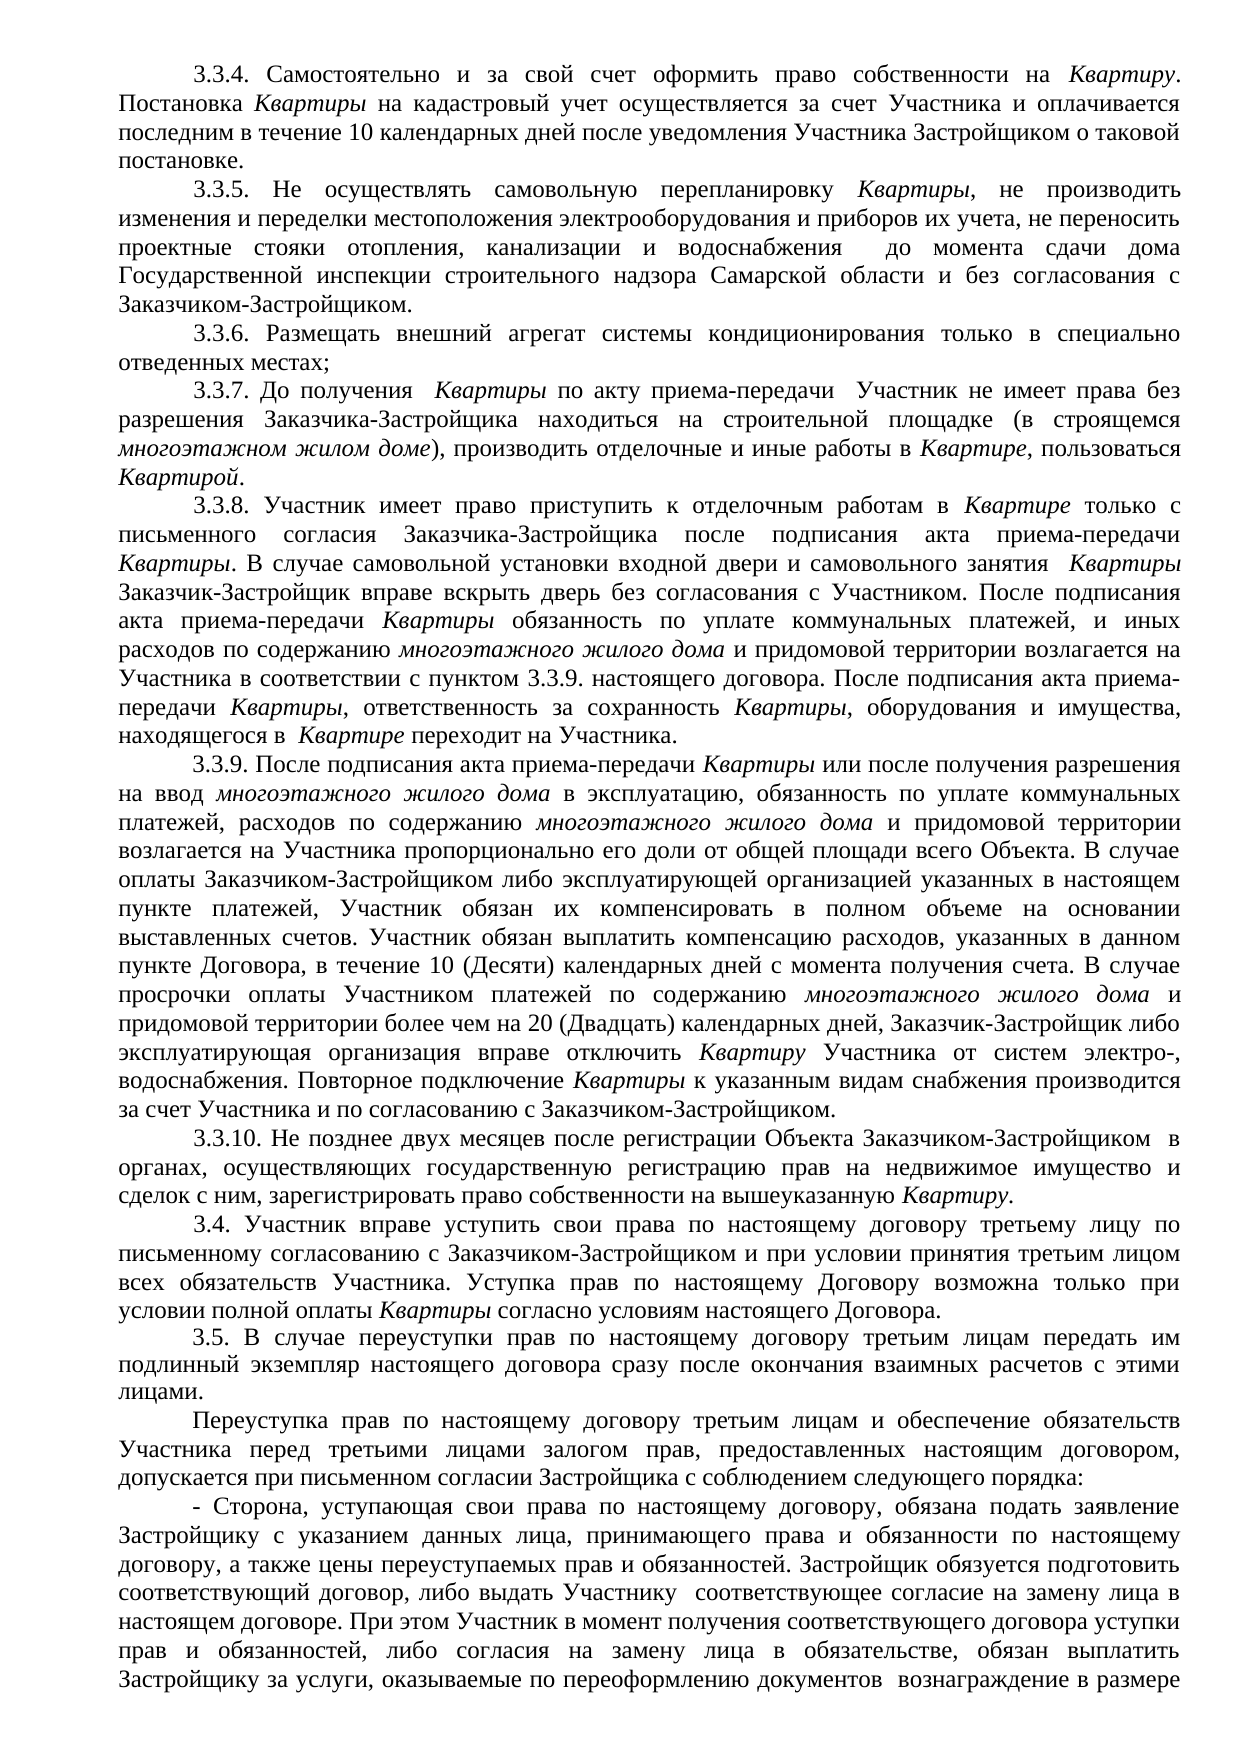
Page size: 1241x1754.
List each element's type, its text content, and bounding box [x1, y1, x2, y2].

text 3.5. В случае переуступки прав по настоящему договору третьим лицам передать им подлинный экземпляр настоящего договора сразу после окончания взаимных расчетов с этими лицами. [118, 1324, 1181, 1405]
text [118, 1491, 1181, 1692]
text 3.3.8. Участник имеет право приступить к отделочным работам в Квартире только с письменного согласия Заказчика-Застройщика после подписания акта приема-передачи Квартиры. В случае самовольной установки входной двери и самовольного занятия Квартиры Заказчик-Застройщик вправе вскрыть дверь без согласования с Участником. После подписания акта приема-передачи Квартиры обязанность по уплате коммунальных платежей, и иных расходов по содержанию многоэтажного жилого дома и придомовой территории возлагается на Участника в соответствии с пунктом 3.3.9. настоящего договора. После подписания акта приема-передачи Квартиры, ответственность за сохранность Квартиры, оборудования и имущества, находящегося в Квартире переходит на Участника. [118, 490, 1181, 749]
text 3.3.9. После подписания акта приема-передачи Квартиры или после получения разрешения на ввод многоэтажного жилого дома в эксплуатацию, обязанность по уплате коммунальных платежей, расходов по содержанию многоэтажного жилого дома и придомовой территории возлагается на Участника пропорционально его доли от общей площади всего Объекта. В случае оплаты Заказчиком-Застройщиком либо эксплуатирующей организацией указанных в настоящем пункте платежей, Участник обязан их компенсировать в полном объеме на основании выставленных счетов. Участник обязан выплатить компенсацию расходов, указанных в данном пункте Договора, в течение 10 (Десяти) календарных дней с момента получения счета. В случае просрочки оплаты Участником платежей по содержанию многоэтажного жилого дома и придомовой территории более чем на 20 (Двадцать) календарных дней, Заказчик-Застройщик либо эксплуатирующая организация вправе отключить Квартиру Участника от систем электро-, водоснабжения. Повторное подключение Квартиры к указанным видам снабжения производится за счет Участника и по согласованию с Заказчиком-Застройщиком. [118, 749, 1181, 1123]
text 3.4. Участник вправе уступить свои права по настоящему договору третьему лицу по письменному согласованию с Заказчиком-Застройщиком и при условии принятия третьим лицом всех обязательств Участника. Уступка прав по настоящему Договору возможна только при условии полной оплаты Квартиры согласно условиям настоящего Договора. [118, 1209, 1181, 1324]
text 3.3.4. Самостоятельно и за свой счет оформить право собственности на Квартиру. Постановка Квартиры на кадастровый учет осуществляется за счет Участника и оплачивается последним в течение 10 календарных дней после уведомления Участника Застройщиком о таковой постановке. [118, 59, 1181, 174]
text Переуступка прав по настоящему договору третьим лицам и обеспечение обязательств Участника перед третьими лицами залогом прав, предоставленных настоящим договором, допускается при письменном согласии Застройщика с соблюдением следующего порядка: [118, 1405, 1181, 1491]
text 3.3.6. Размещать внешний агрегат системы кондиционирования только в специально отведенных местах; [118, 318, 1181, 375]
text 3.3.10. Не позднее двух месяцев после регистрации Объекта Заказчиком-Застройщиком в органах, осуществляющих государственную регистрацию прав на недвижимое имущество и сделок с ним, зарегистрировать право собственности на вышеуказанную Квартиру. [118, 1123, 1181, 1209]
text 3.3.5. Не осуществлять самовольную перепланировку Квартиры, не производить изменения и переделки местоположения электрооборудования и приборов их учета, не переносить проектные стояки отопления, канализации и водоснабжения до момента сдачи дома Государственной инспекции строительного надзора Самарской области и без согласования с Заказчиком-Застройщиком. [118, 174, 1181, 318]
text 3.3.7. До получения Квартиры по акту приема-передачи Участник не имеет права без разрешения Заказчика-Застройщика находиться на строительной площадке (в строящемся многоэтажном жилом доме), производить отделочные и иные работы в Квартире, пользоваться Квартирой. [118, 375, 1181, 490]
